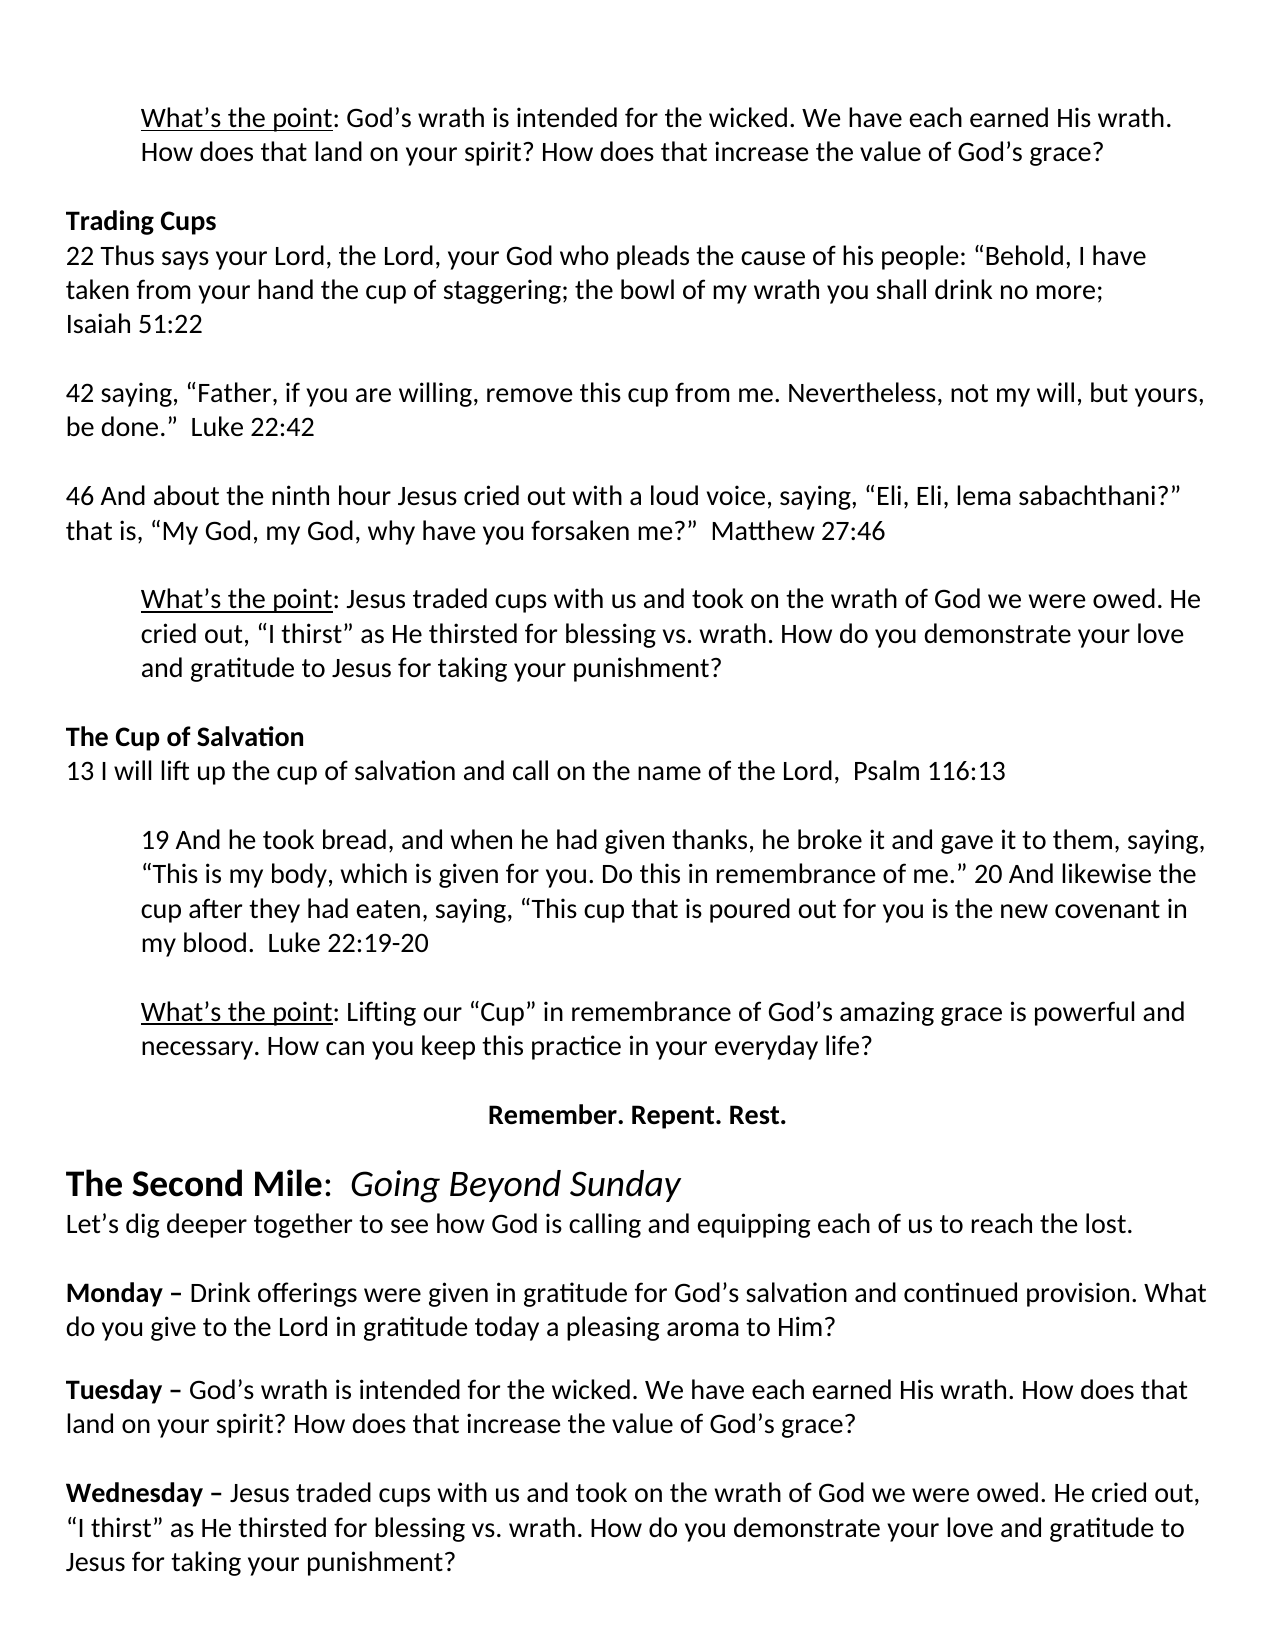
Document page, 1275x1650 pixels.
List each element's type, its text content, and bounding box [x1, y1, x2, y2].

text What’s the point: Lifting our “Cup” in remembrance of God’s amazing grace is powerful and necessary. How can you keep this practice in your everyday life? [141, 994, 1209, 1062]
text 19 And he took bread, and when he had given thanks, he broke it and gave it to them, saying, “This is my body, which is given for you. Do this in remembrance of me.” 20 And likewise the cup after they had eaten, saying, “This cup that is poured out for you is the new covenant in my blood. Luke 22:19-20 [141, 822, 1209, 959]
text Let’s dig deeper together to see how God is calling and equipping each of us to reach the lost. [66, 1206, 1209, 1240]
text 42 saying, “Father, if you are willing, remove this cup from me. Nevertheless, not my will, but yours, be done.” Luke 22:42 [66, 375, 1209, 444]
text 46 And about the ninth hour Jesus cried out with a loud voice, saying, “Eli, Eli, lema sabachthani?” that is, “My God, my God, why have you forsaken me?” Matthew 27:46 [66, 478, 1209, 547]
text Wednesday – Jesus traded cups with us and took on the wrath of God we were owed. He cried out, “I thirst” as He thirsted for blessing vs. wrath. How do you demonstrate your love and gratitude to Jesus for taking your punishment? [66, 1475, 1209, 1578]
text 13 I will lift up the cup of salvation and call on the name of the Lord, Psalm 116:13 [66, 753, 1209, 787]
text Isaiah 51:22 [66, 306, 1209, 341]
text 22 Thus says your Lord, the Lord, your God who pleads the cause of his people: “Behold, I have taken from your hand the cup of staggering; the bowl of my wrath you shall drink no more; [66, 237, 1209, 306]
text The Second Mile: Going Beyond Sunday [66, 1160, 1209, 1206]
text Monday – Drink offerings were given in gratitude for God’s salvation and continued provision. What do you give to the Lord in gratitude today a pleasing aroma to Him? [66, 1274, 1209, 1343]
text Trading Cups [66, 203, 1209, 237]
text Tuesday – God’s wrath is intended for the wicked. We have each earned His wrath. How does that land on your spirit? How does that increase the value of God’s grace? [66, 1372, 1209, 1441]
text What’s the point: God’s wrath is intended for the wicked. We have each earned His wrath. How does that land on your spirit? How does that increase the value of God’s grace? [141, 100, 1209, 169]
text What’s the point: Jesus traded cups with us and took on the wrath of God we were owed. He cried out, “I thirst” as He thirsted for blessing vs. wrath. How do you demonstrate your love and gratitude to Jesus for taking your punishment? [141, 581, 1209, 684]
text The Cup of Salvation [66, 719, 1209, 753]
text Remember. Repent. Rest. [66, 1097, 1209, 1131]
